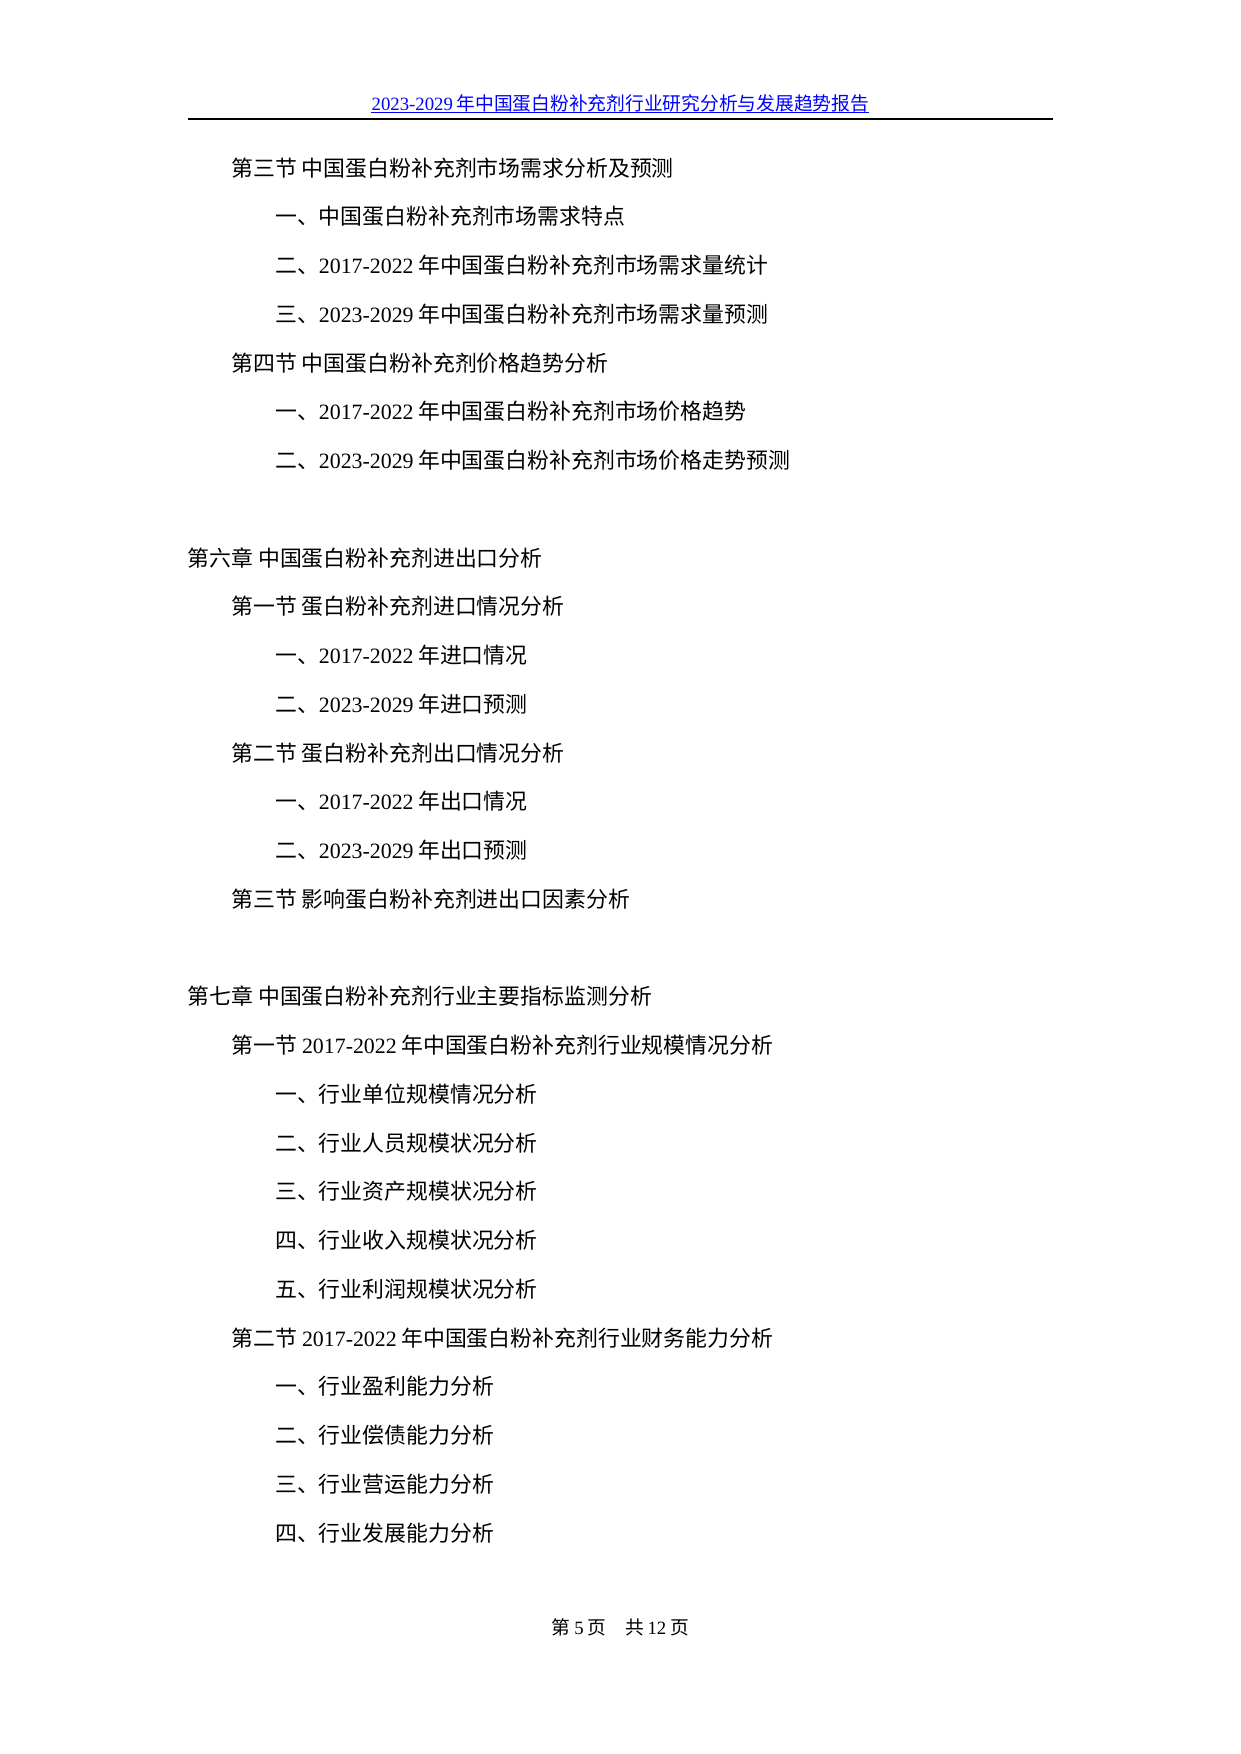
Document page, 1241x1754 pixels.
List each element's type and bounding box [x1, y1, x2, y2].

text [187, 150, 1053, 1548]
